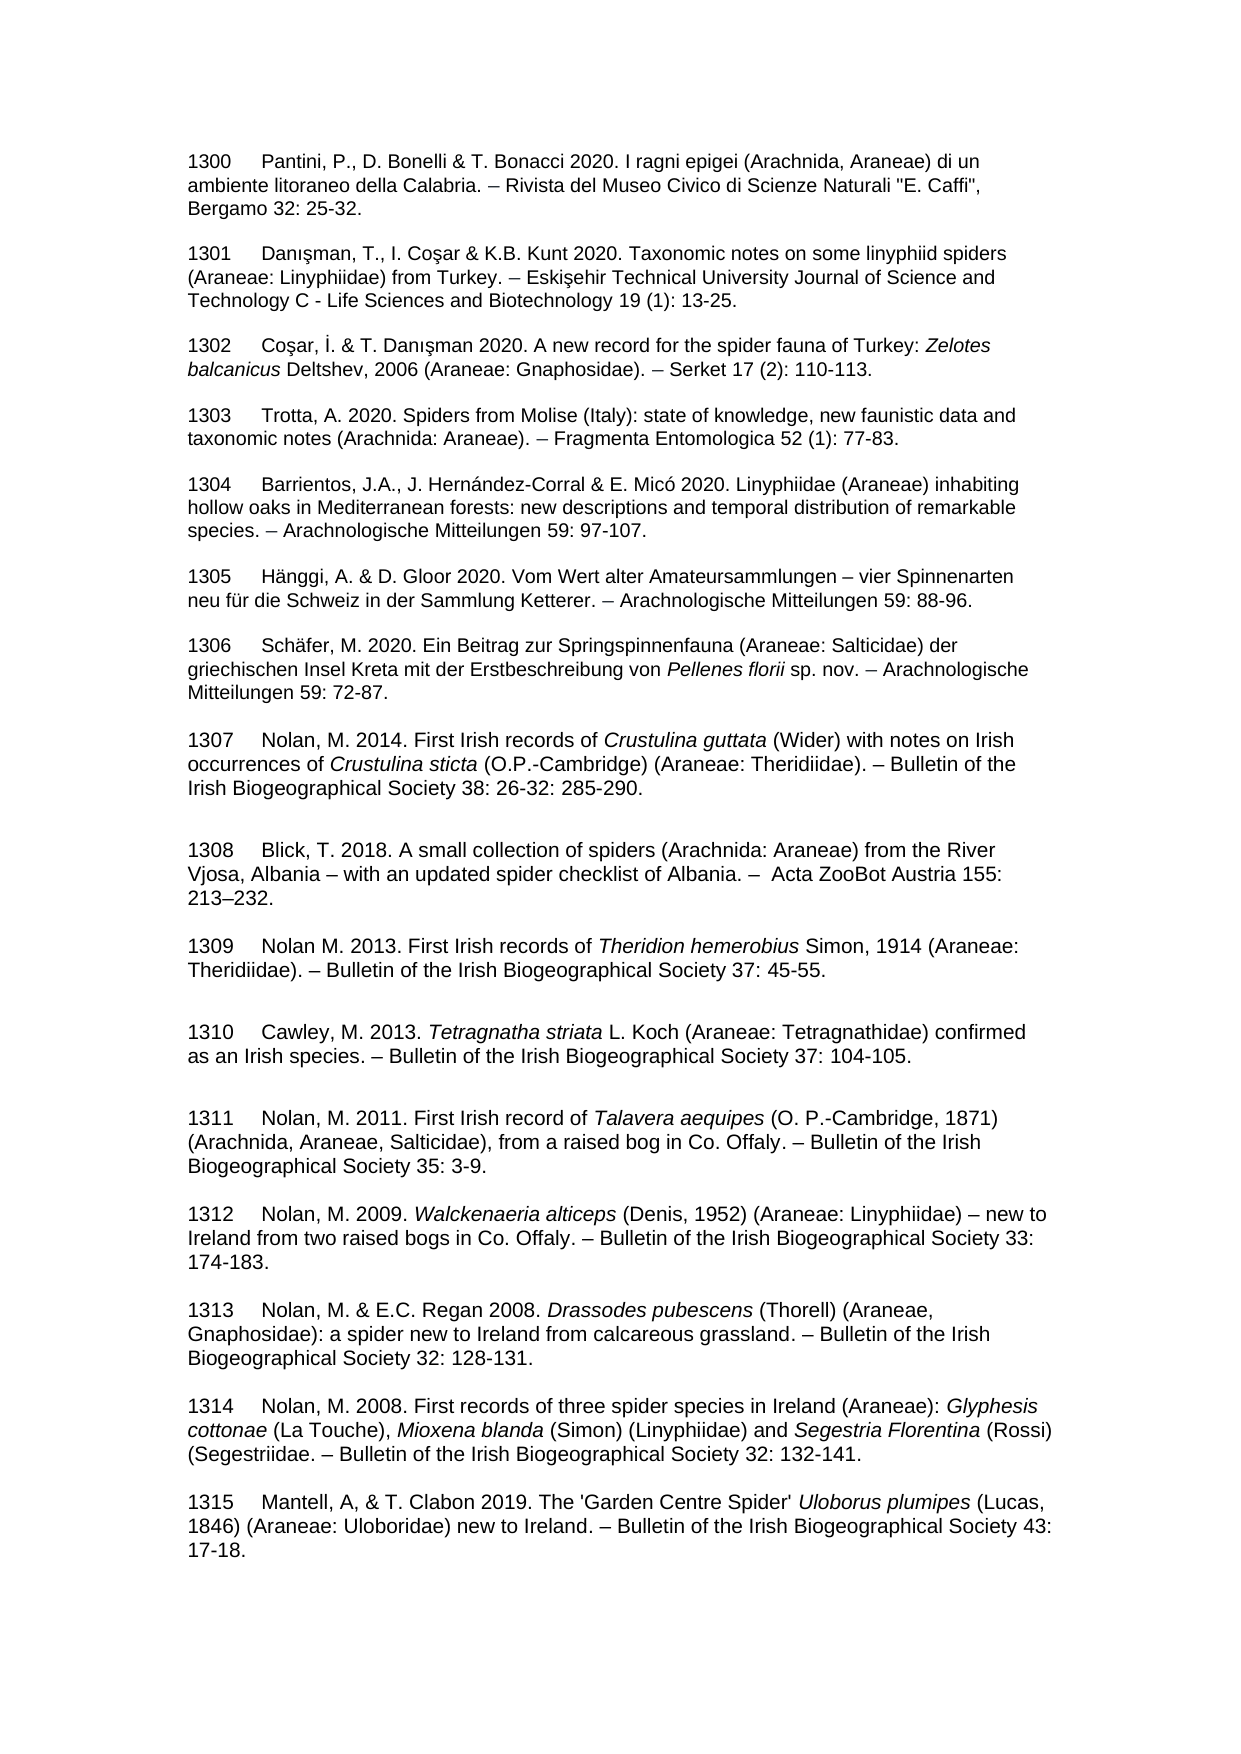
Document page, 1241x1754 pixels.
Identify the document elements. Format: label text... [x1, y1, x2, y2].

text 1302 Coşar, İ. & T. Danışman 2020. A new record for the spider fauna of Turkey: Zelotes balcanicus Deltshev, 2006 (Araneae: Gnaphosidae). – Serket 17 (2): 110-113. [669, 334, 1053, 381]
text 1314 Nolan, M. 2008. First records of three spider species in Ireland (Araneae): Glyphesis cottonae (La Touche), Mioxena blanda (Simon) (Linyphiidae) and Segestria Florentina (Rossi) (Segestriidae. – Bulletin of the Irish Biogeographical Society 32: 132-141. [187, 1394, 1053, 1466]
text 1311 Nolan, M. 2011. First Irish record of Talavera aequipes (O. P.-Cambridge, 1871) (Arachnida, Araneae, Salticidae), from a raised bog in Co. Offaly. – Bulletin of the Irish Biogeographical Society 35: 3-9. [487, 1106, 1053, 1178]
text 1309 Nolan M. 2013. First Irish records of Theridion hemerobius Simon, 1914 (Araneae: Theridiidae). – Bulletin of the Irish Biogeographical Society 37: 45-55. [826, 934, 1053, 982]
text 1309 Nolan M. 2013. First Irish records of Theridion hemerobius Simon, 1914 (Araneae: Theridiidae). – Bulletin of the Irish Biogeographical Society 37: 45-55. [290, 958, 767, 982]
text 1312 Nolan, M. 2009. Walckenaeria alticeps (Denis, 1952) (Araneae: Linyphiidae) – new to Ireland from two raised bogs in Co. Offaly. – Bulletin of the Irish Biogeographical Society 33: 174-183. [269, 1202, 1053, 1274]
text 1313 Nolan, M. & E.C. Regan 2008. Drassodes pubescens (Thorell) (Araneae, Gnaphosidae): a spider new to Ireland from calcareous grassland. – Bulletin of the Irish Biogeographical Society 32: 128-131. [187, 1298, 1053, 1394]
text 1306 Schäfer, M. 2020. Ein Beitrag zur Springspinnenfauna (Araneae: Salticidae) der griechischen Insel Kreta mit der Erstbeschreibung von Pellenes florii sp. nov. – Arachnologische Mitteilungen 59: 72-87. [187, 634, 1053, 704]
text 1308 Blick, T. 2018. A small collection of spiders (Arachnida: Araneae) from the River Vjosa, Albania – with an updated spider checklist of Albania. – Acta ZooBot Austria 155: 213–232. [187, 838, 1053, 910]
text 1305 Hänggi, A. & D. Gloor 2020. Vom Wert alter Amateursammlungen – vier Spinnenarten neu für die Schweiz in der Sammlung Ketterer. – Arachnologische Mitteilungen 59: 88-96. [619, 565, 1053, 612]
text 1301 Danışman, T., I. Coşar & K.B. Kunt 2020. Taxonomic notes on some linyphiid spiders (Araneae: Linyphiidae) from Turkey. – Eskişehir Technical University Journal of Science and Technology C - Life Sciences and Biotechnology 19 (1): 13-25. [526, 242, 1053, 311]
text 1303 Trotta, A. 2020. Spiders from Molise (Italy): state of knowledge, new faunistic data and taxonomic notes (Arachnida: Araneae). – Fragmenta Entomologica 52 (1): 77-83. [187, 403, 1053, 450]
text 1300 Pantini, P., D. Bonelli & T. Bonacci 2020. I ragni epigei (Arachnida, Araneae) di un ambiente litoraneo della Calabria. – Rivista del Museo Civico di Scienze Naturali "E. Caffi", Bergamo 32: 25-32. [187, 150, 1053, 219]
text 1307 Nolan, M. 2014. First Irish records of Crustulina guttata (Wider) with notes on Irish occurrences of Crustulina sticta (O.P.-Cambridge) (Araneae: Theridiidae). – Bulletin of the Irish Biogeographical Society 38: 26-32: 285-290. [187, 752, 555, 799]
text 1304 Barrientos, J.A., J. Hernández-Corral & E. Micó 2020. Linyphiidae (Araneae) inhabiting hollow oaks in Mediterranean forests: new descriptions and temporal distribution of remarkable species. – Arachnologische Mitteilungen 59: 97-107. [283, 473, 1053, 542]
text 1307 Nolan, M. 2014. First Irish records of Crustulina guttata (Wider) with notes on Irish occurrences of Crustulina sticta (O.P.-Cambridge) (Araneae: Theridiidae). – Bulletin of the Irish Biogeographical Society 38: 26-32: 285-290. [643, 728, 1053, 799]
text 1315 Mantell, A, & T. Clabon 2019. The 'Garden Centre Spider' Uloborus plumipes (Lucas, 1846) (Araneae: Uloboridae) new to Ireland. – Bulletin of the Irish Biogeographical Society 43: 17-18. [187, 1489, 1053, 1561]
text 1310 Cawley, M. 2013. Tetragnatha striata L. Koch (Araneae: Tetragnathidae) confirmed as an Irish species. – Bulletin of the Irish Biogeographical Society 37: 104-105. [360, 1020, 830, 1068]
